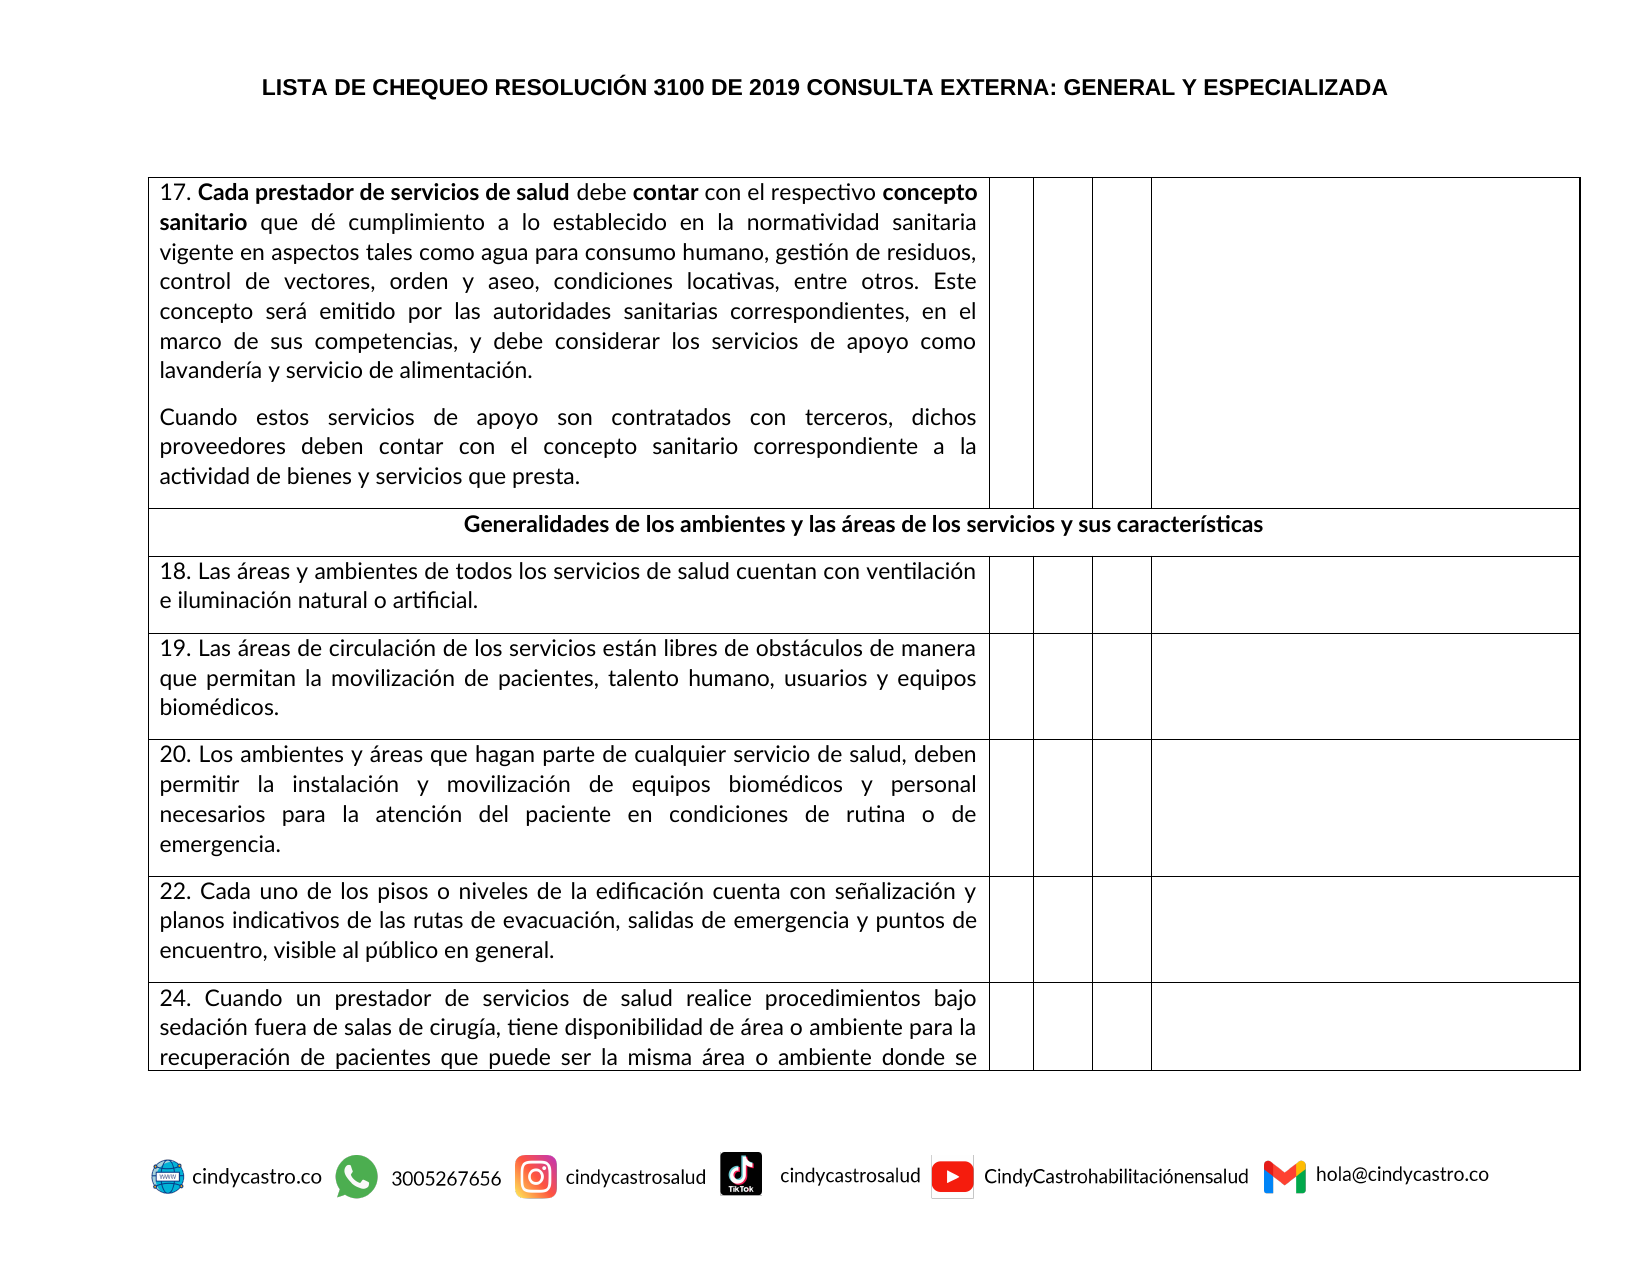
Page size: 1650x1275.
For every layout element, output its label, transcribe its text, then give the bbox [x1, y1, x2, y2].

table_cell [1152, 178, 1579, 508]
table_cell [990, 740, 1033, 876]
table_cell Generalidades de los ambientes y las áreas de los servicios y sus características [149, 509, 1579, 556]
table_cell 18. Las áreas y ambientes de todos los servicios de salud cuentan con ventilación e iluminación natural o artificial. [149, 557, 989, 633]
table_cell 17. Cada prestador de servicios de salud debe contar con el respectivo concepto sanitario que dé cumplimiento a lo establecido en la normatividad sanitaria vigente en aspectos tales como agua para consumo humano, gestión de residuos, control de vectores, orden y aseo, condiciones locativas, entre otros. Este concepto será emitido por las autoridades sanitarias correspondientes, en el marco de sus competencias, y debe considerar los servicios de apoyo como lavandería y servicio de alimentación. Cuando estos servicios de apoyo son contratados con terceros, dichos proveedores deben contar con el concepto sanitario correspondiente a la actividad de bienes y servicios que presta. [149, 178, 989, 508]
table_cell [990, 634, 1033, 739]
table_cell [1093, 877, 1151, 982]
table_cell [990, 557, 1033, 633]
table_cell [1093, 983, 1151, 1070]
table_cell [1093, 178, 1151, 508]
table_cell [1034, 877, 1092, 982]
table_cell [1152, 983, 1579, 1070]
table_cell [990, 877, 1033, 982]
table_cell [1034, 983, 1092, 1070]
picture [147, 1152, 1503, 1202]
table_cell [1152, 877, 1579, 982]
table_cell [1093, 557, 1151, 633]
table_cell [1034, 740, 1092, 876]
table_cell 19. Las áreas de circulación de los servicios están libres de obstáculos de manera que permitan la movilización de pacientes, talento humano, usuarios y equipos biomédicos. [149, 634, 989, 739]
table_cell [990, 983, 1033, 1070]
table_cell [1034, 557, 1092, 633]
table_cell [1093, 740, 1151, 876]
table_cell 22. Cada uno de los pisos o niveles de la edificación cuenta con señalización y planos indicativos de las rutas de evacuación, salidas de emergencia y puntos de encuentro, visible al público en general. [149, 877, 989, 982]
table_cell 20. Los ambientes y áreas que hagan parte de cualquier servicio de salud, deben permitir la instalación y movilización de equipos biomédicos y personal necesarios para la atención del paciente en condiciones de rutina o de emergencia. [149, 740, 989, 876]
table_cell [1152, 740, 1579, 876]
table_cell [1034, 178, 1092, 508]
table_cell [1152, 634, 1579, 739]
table_cell [990, 178, 1033, 508]
table_cell [1093, 634, 1151, 739]
table_cell [1152, 557, 1579, 633]
table_cell [1034, 634, 1092, 739]
